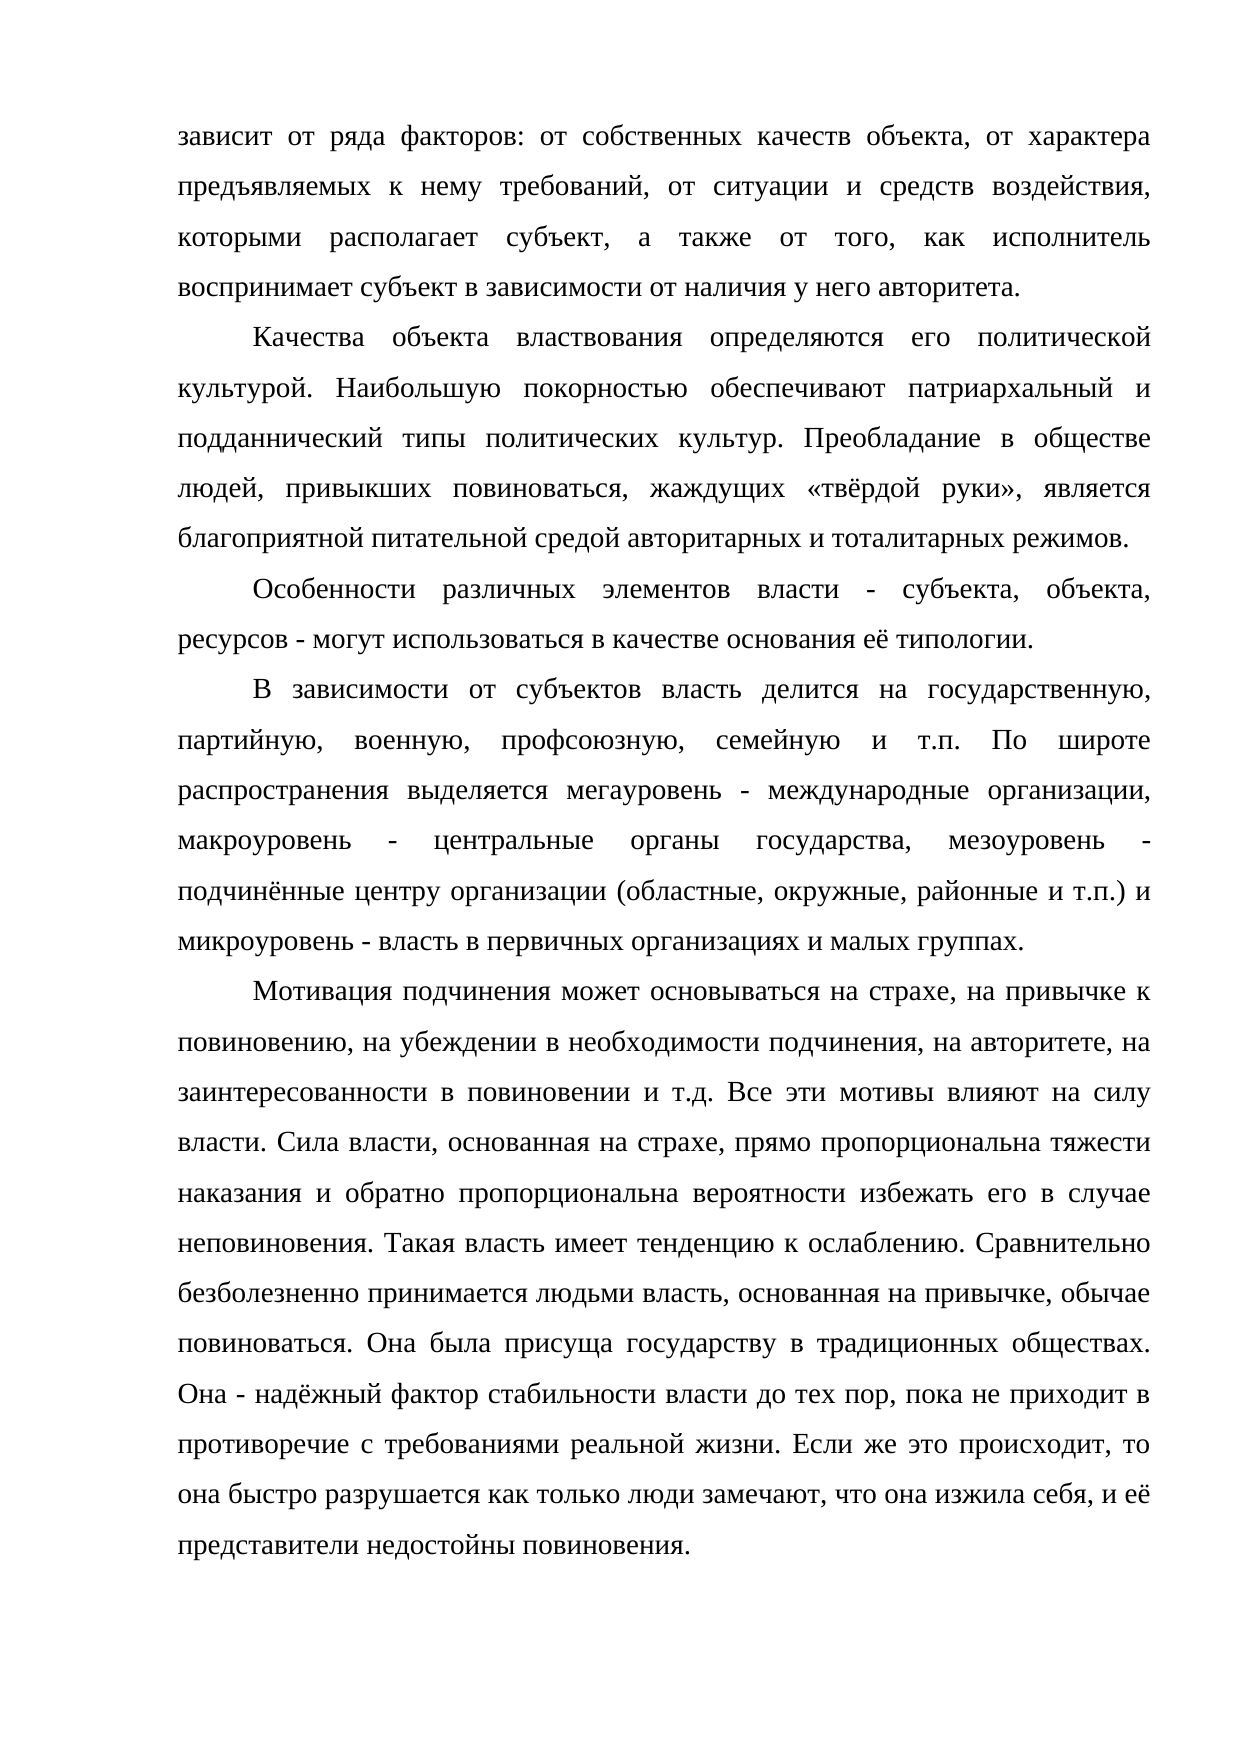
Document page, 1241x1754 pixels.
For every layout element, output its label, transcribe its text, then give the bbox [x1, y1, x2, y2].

text Мотивация подчинения может основываться на страхе, на привычке к повиновению, на убеждении в необходимости подчинения, на авторитете, на заинтересованности в повиновении и т.д. Все эти мотивы влияют на силу власти. Сила власти, основанная на страхе, прямо пропорциональна тяжести наказания и обратно пропорциональна вероятности избежать его в случае неповиновения. Такая власть имеет тенденцию к ослаблению. Сравнительно безболезненно принимается людьми власть, основанная на привычке, обычае повиноваться. Она была присуща государству в традиционных обществах. Она - надёжный фактор стабильности власти до тех пор, пока не приходит в противоречие с требованиями реальной жизни. Если же это происходит, то она быстро разрушается как только люди замечают, что она изжила себя, и её представители недостойны повиновения. [177, 973, 1152, 1560]
text Особенности различных элементов власти - субъекта, объекта, ресурсов - могут использоваться в качестве основания её типологии. [177, 571, 1152, 655]
text В зависимости от субъектов власть делится на государственную, партийную, военную, профсоюзную, семейную и т.п. По широте распространения выделяется мегауровень - международные организации, макроуровень - центральные органы государства, мезоуровень - подчинённые центру организации (областные, окружные, районные и т.п.) и микроуровень - власть в первичных организациях и малых группах. [177, 672, 1152, 957]
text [177, 118, 1152, 303]
text Качества объекта властвования определяются его политической культурой. Наибольшую покорностью обеспечивают патриархальный и подданнический типы политических культур. Преобладание в обществе людей, привыкших повиноваться, жаждущих «твёрдой руки», является благоприятной питательной средой авторитарных и тоталитарных режимов. [177, 319, 1152, 554]
